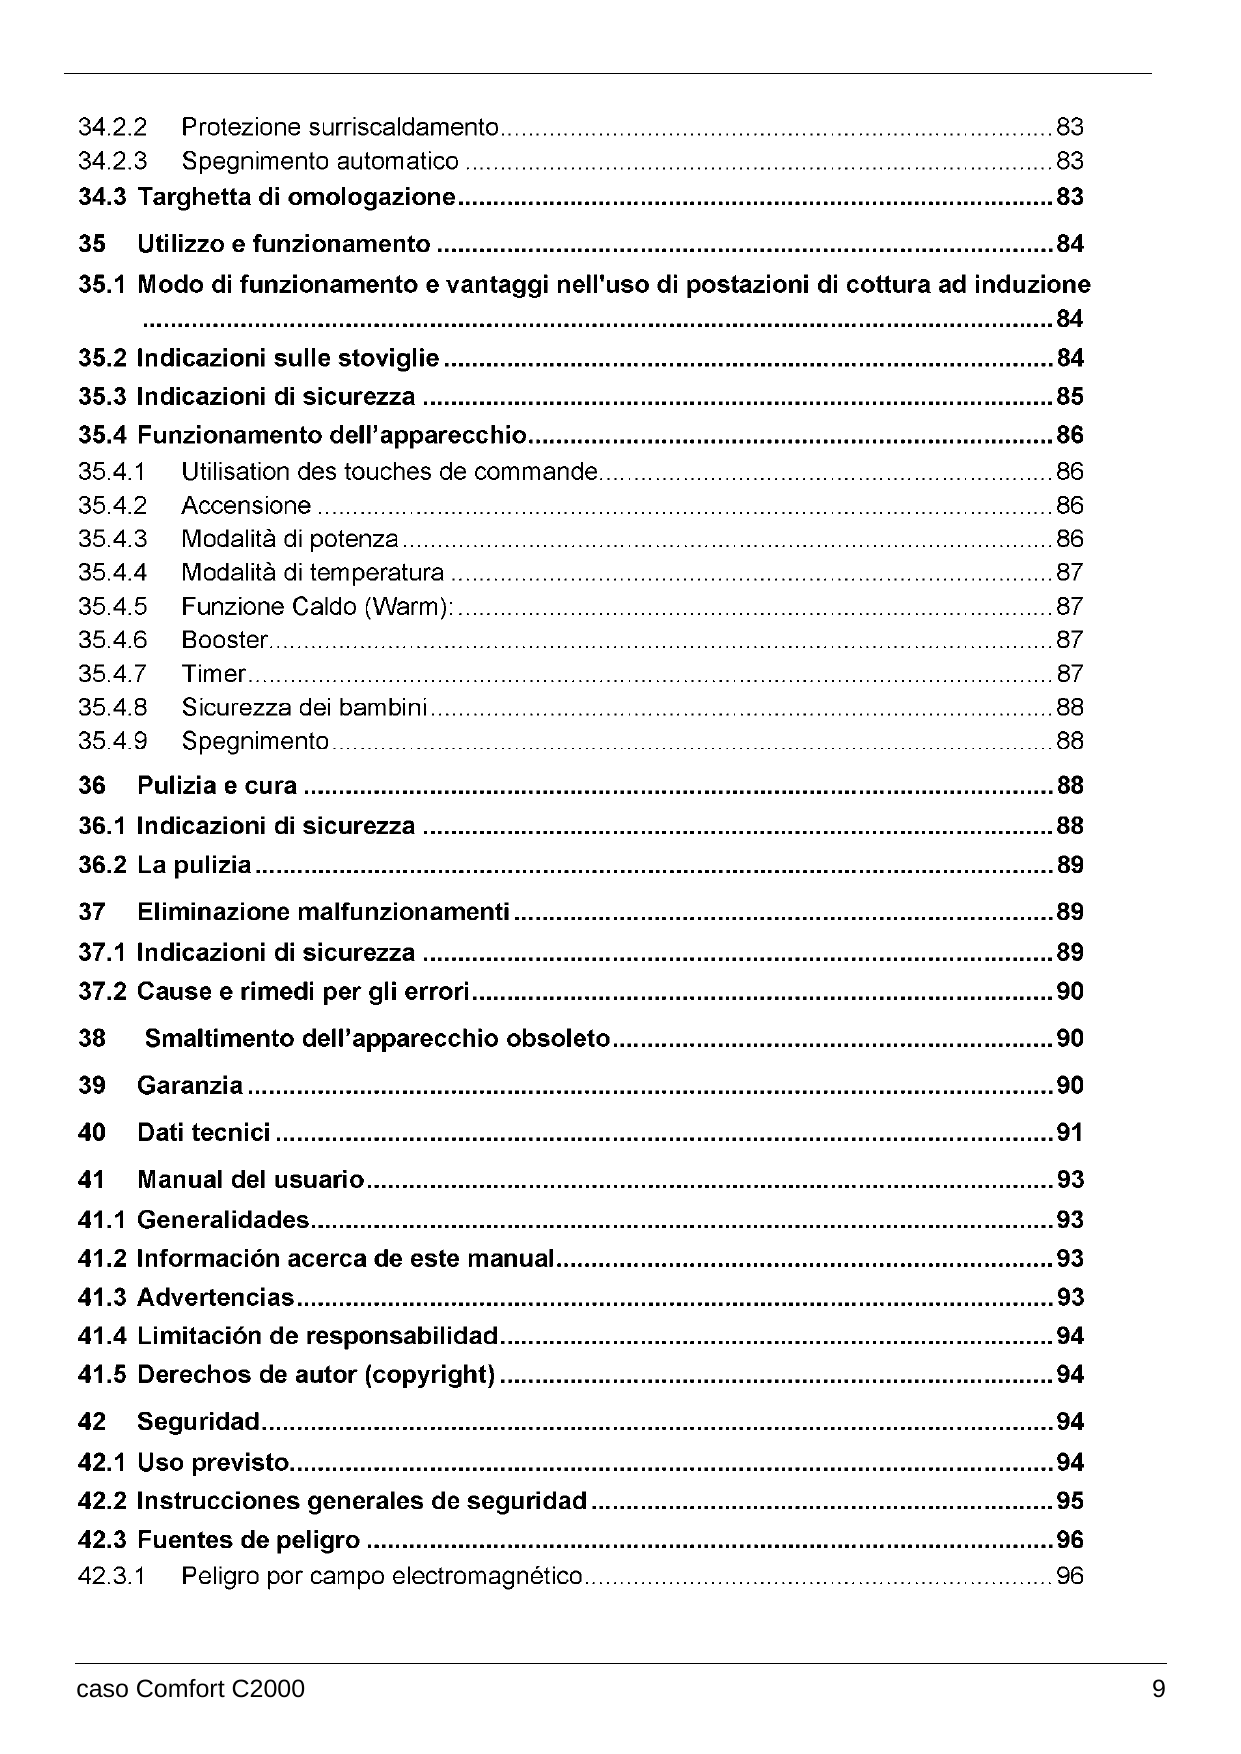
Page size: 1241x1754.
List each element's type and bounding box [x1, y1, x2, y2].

picture [75, 115, 1093, 1592]
